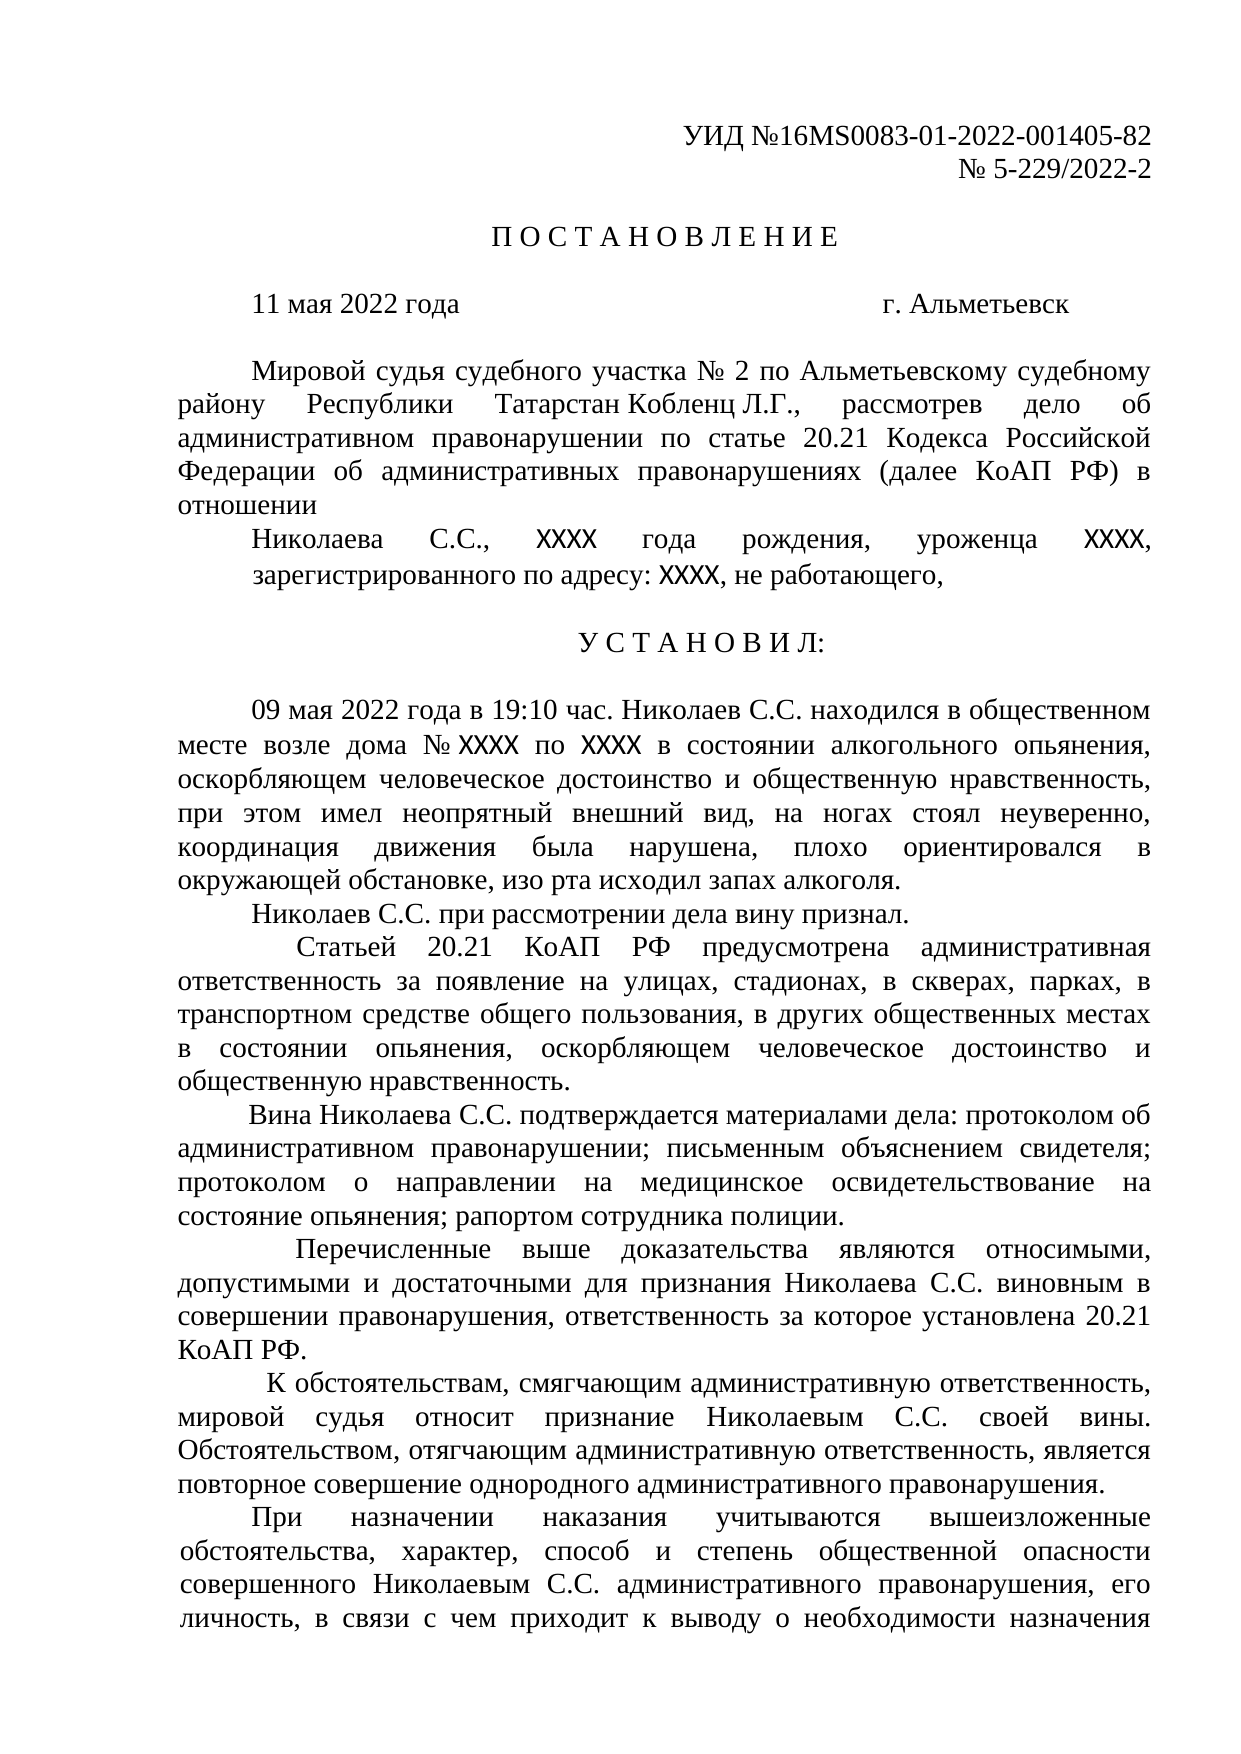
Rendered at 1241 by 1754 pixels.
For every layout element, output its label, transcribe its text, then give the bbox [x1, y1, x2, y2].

text № 5-229/2022-2 [177, 152, 1152, 185]
text 09 мая 2022 года в 19:10 час. Николаев С.С. находился в общественном месте возле дома № ХХХХ по ХХХХ в состоянии алкогольного опьянения, оскорбляющем человеческое достоинство и общественную нравственность, при этом имел неопрятный внешний вид, на ногах стоял неуверенно, координация движения была нарушена, плохо ориентировался в окружающей обстановке, изо рта исходил запах алкоголя. [177, 692, 1152, 896]
text Вина Николаева С.С. подтверждается материалами дела: протоколом об административном правонарушении; письменным объяснением свидетеля; протоколом о направлении на медицинское освидетельствование на состояние опьянения; рапортом сотрудника полиции. [177, 1097, 1152, 1231]
text Николаева С.С., ХХХХ года рождения, уроженца ХХХХ, зарегистрированного по адресу: ХХХХ, не работающего, [251, 521, 1152, 592]
text К обстоятельствам, смягчающим административную ответственность, мировой судья относит признание Николаевым С.С. своей вины. Обстоятельством, отягчающим административную ответственность, является повторное совершение однородного административного правонарушения. [177, 1365, 1152, 1499]
text Николаев С.С. при рассмотрении дела вину признал. [177, 896, 1152, 929]
text 11 мая 2022 года г. Альметьевск [177, 286, 1152, 319]
text Перечисленные выше доказательства являются относимыми, допустимыми и достаточными для признания Николаева С.С. виновным в совершении правонарушения, ответственность за которое установлена 20.21 КоАП РФ. [177, 1231, 1152, 1365]
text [179, 1499, 1152, 1634]
text Мировой судья судебного участка № 2 по Альметьевскому судебному району Республики Татарстан Кобленц Л.Г., рассмотрев дело об административном правонарушении по статье 20.21 Кодекса Российской Федерации об административных правонарушениях (далее КоАП РФ) в отношении [177, 353, 1152, 521]
text У С Т А Н О В И Л: [251, 625, 1152, 659]
text УИД №16MS0083-01-2022-001405-82 [177, 118, 1152, 152]
text П О С Т А Н О В Л Е Н И Е [177, 219, 1152, 252]
text Статьей 20.21 КоАП РФ предусмотрена административная ответственность за появление на улицах, стадионах, в скверах, парках, в транспортном средстве общего пользования, в других общественных местах в состоянии опьянения, оскорбляющем человеческое достоинство и общественную нравственность. [177, 929, 1152, 1097]
